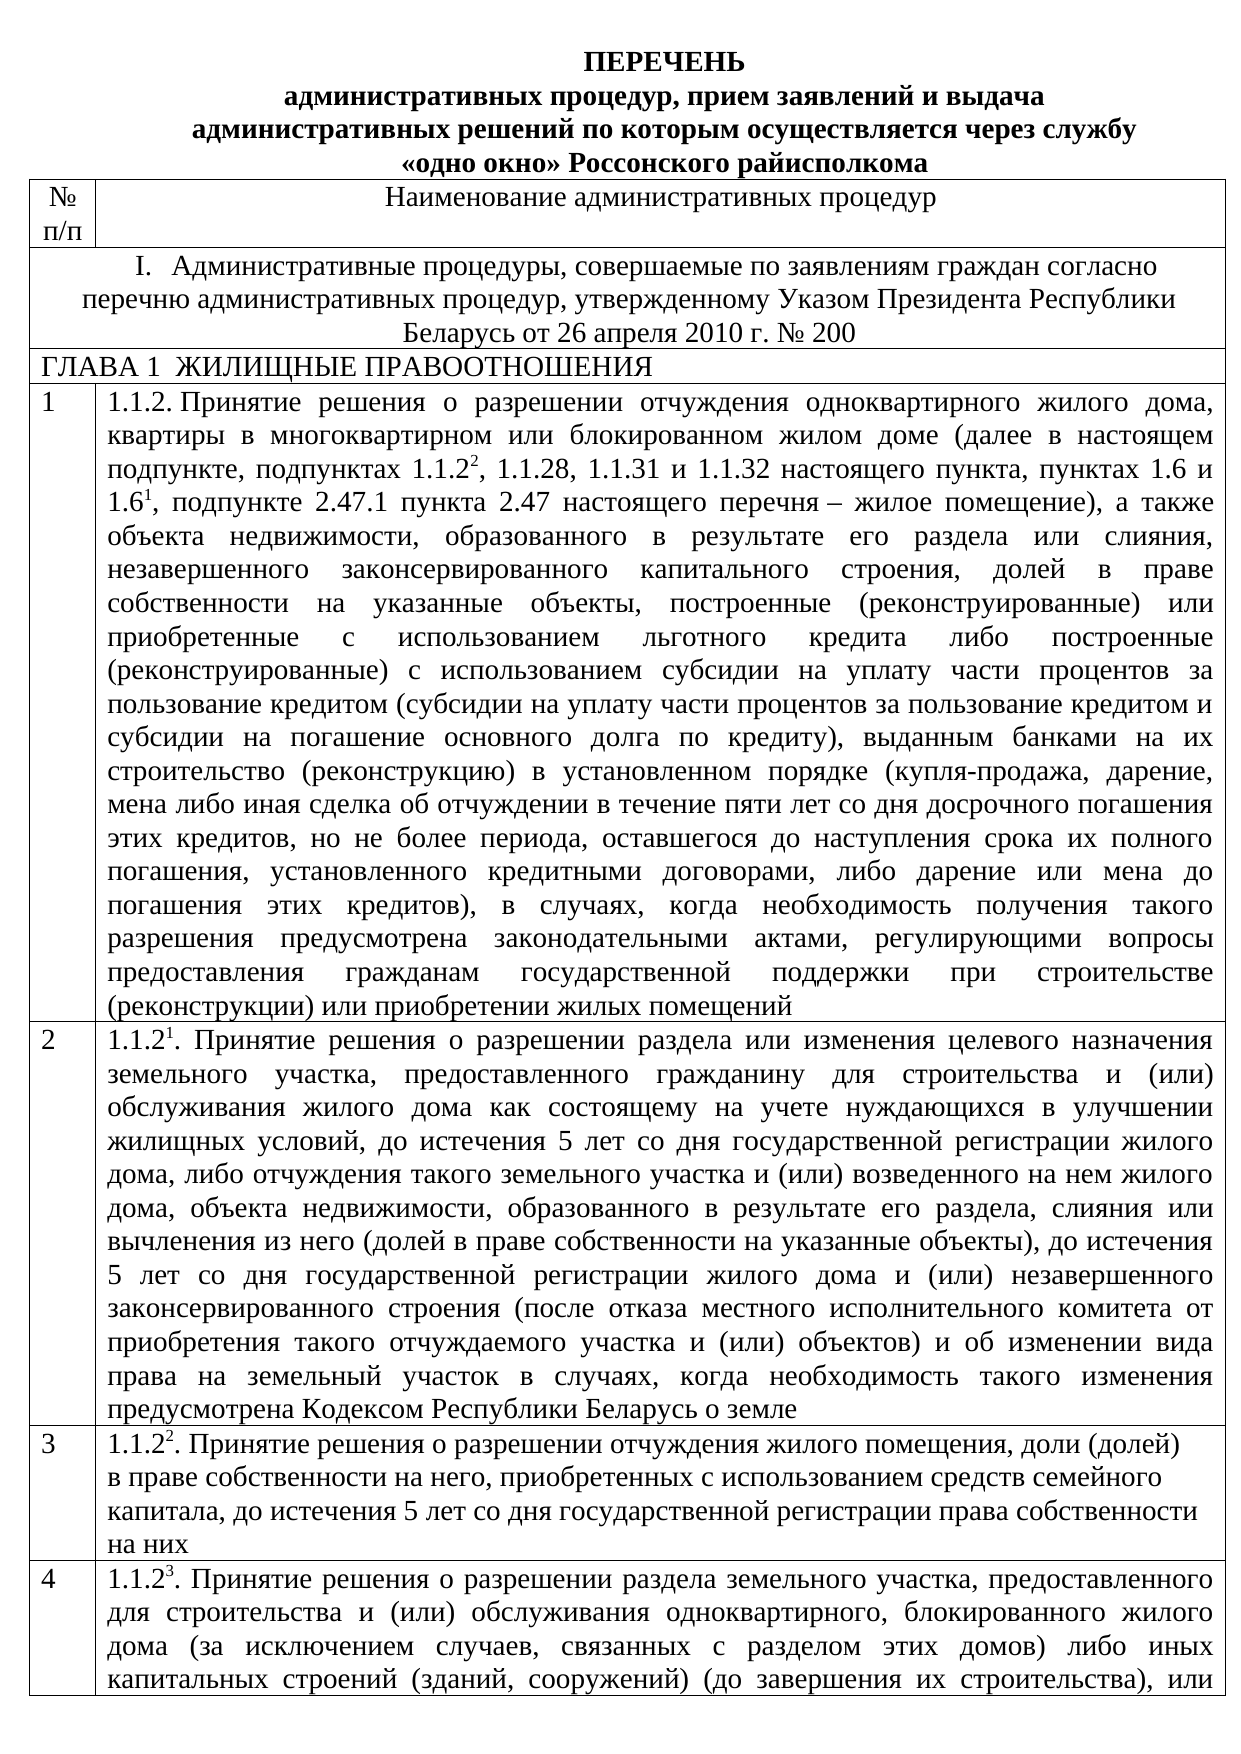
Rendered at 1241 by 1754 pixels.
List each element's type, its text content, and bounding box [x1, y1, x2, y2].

table_cell 1 [30, 384, 95, 1021]
table_cell 4 [30, 1561, 95, 1695]
table_cell 1.1.22. Принятие решения о разрешении отчуждения жилого помещения, доли (долей) в праве собственности на него, приобретенных с использованием средств семейного капитала, до истечения 5 лет со дня государственной регистрации права собственности на них [96, 1426, 1225, 1560]
table_cell 2 [30, 1022, 95, 1425]
table_header Наименование административных процедур [96, 180, 1225, 247]
table_cell 1.1.2. Принятие решения о разрешении отчуждения одноквартирного жилого дома, квартиры в многоквартирном или блокированном жилом доме (далее в настоящем подпункте, подпунктах 1.1.22, 1.1.28, 1.1.31 и 1.1.32 настоящего пункта, пунктах 1.6 и 1.61, подпункте 2.47.1 пункта 2.47 настоящего перечня – жилое помещение), а также объекта недвижимости, образованного в результате его раздела или слияния, незавершенного законсервированного капитального строения, долей в праве собственности на указанные объекты, построенные (реконструированные) или приобретенные с использованием льготного кредита либо построенные (реконструированные) с использованием субсидии на уплату части процентов за пользование кредитом (субсидии на уплату части процентов за пользование кредитом и субсидии на погашение основного долга по кредиту), выданным банками на их строительство (реконструкцию) в установленном порядке (купля-продажа, дарение, мена либо иная сделка об отчуждении в течение пяти лет со дня досрочного погашения этих кредитов, но не более периода, оставшегося до наступления срока их полного погашения, установленного кредитными договорами, либо дарение или мена до погашения этих кредитов), в случаях, когда необходимость получения такого разрешения предусмотрена законодательными актами, регулирующими вопросы предоставления гражданам государственной поддержки при строительстве (реконструкции) или приобретении жилых помещений [96, 384, 1225, 1021]
table_cell 3 [30, 1426, 95, 1560]
table_cell ГЛАВА 1 ЖИЛИЩНЫЕ ПРАВООТНОШЕНИЯ [30, 349, 1225, 383]
text ПЕРЕЧЕНЬ [177, 44, 1152, 78]
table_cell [96, 1561, 1225, 1695]
table_cell 1.1.21. Принятие решения о разрешении раздела или изменения целевого назначения земельного участка, предоставленного гражданину для строительства и (или) обслуживания жилого дома как состоящему на учете нуждающихся в улучшении жилищных условий, до истечения 5 лет со дня государственной регистрации жилого дома, либо отчуждения такого земельного участка и (или) возведенного на нем жилого дома, объекта недвижимости, образованного в результате его раздела, слияния или вычленения из него (долей в праве собственности на указанные объекты), до истечения 5 лет со дня государственной регистрации жилого дома и (или) незавершенного законсервированного строения (после отказа местного исполнительного комитета от приобретения такого отчуждаемого участка и (или) объектов) и об изменении вида права на земельный участок в случаях, когда необходимость такого изменения предусмотрена Кодексом Республики Беларусь о земле [96, 1022, 1225, 1425]
text административных процедур, прием заявлений и выдача административных решений по которым осуществляется через службу «одно окно» Россонского райисполкома [177, 78, 1152, 178]
table_header № п/п [30, 180, 95, 247]
table_cell Административные процедуры, совершаемые по заявлениям граждан согласно перечню административных процедур, утвержденному Указом Президента Республики Беларусь от 26 апреля 2010 г. № 200 [30, 248, 1225, 348]
